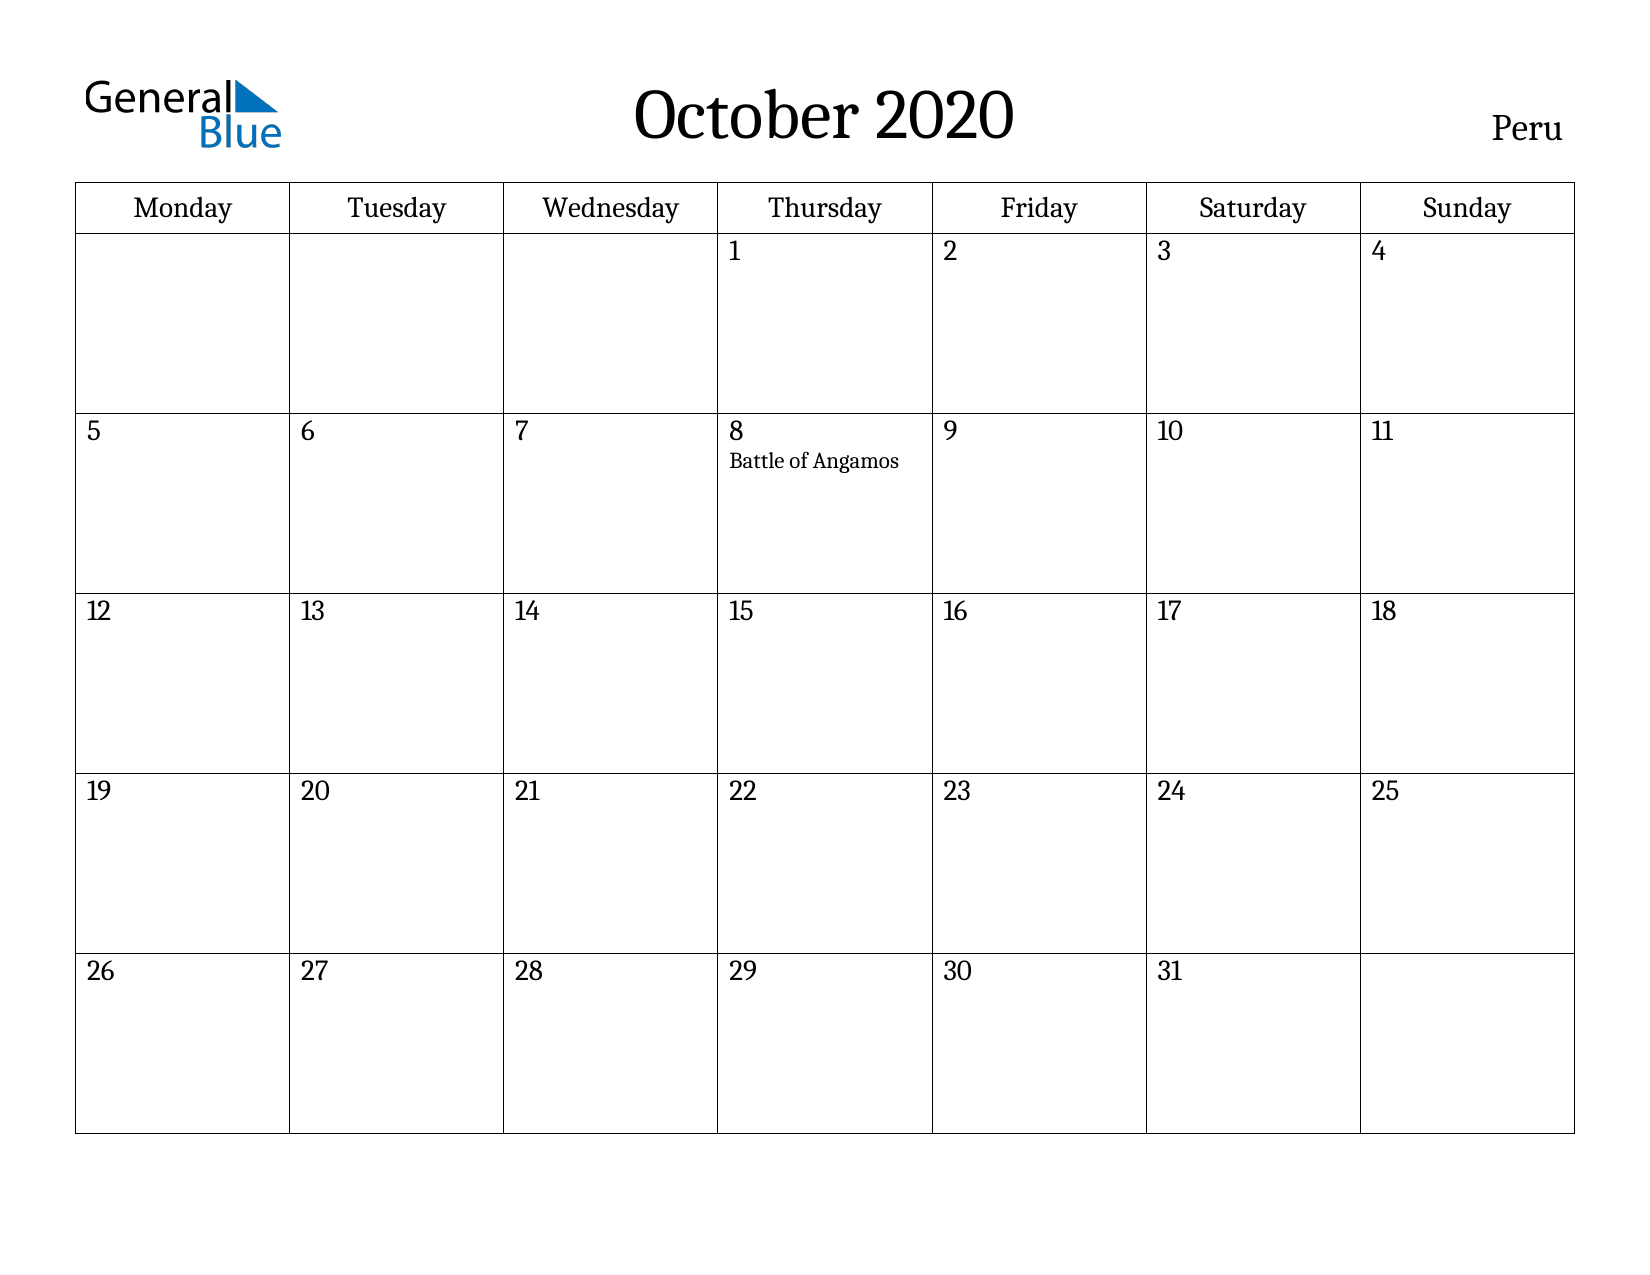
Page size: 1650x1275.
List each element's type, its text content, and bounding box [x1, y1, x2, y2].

table_cell 26 [76, 954, 289, 987]
table_cell 27 [290, 954, 503, 987]
table_cell 11 [1361, 414, 1574, 447]
table_cell 18 [1361, 594, 1574, 627]
table_cell 8 [718, 414, 932, 447]
table_cell Tuesday [290, 183, 503, 233]
table_header [76, 75, 503, 182]
table_cell [933, 988, 1146, 1133]
table_cell 24 [1147, 774, 1360, 807]
table_cell [290, 234, 503, 267]
table_cell [1361, 448, 1574, 593]
table_cell 25 [1361, 774, 1574, 807]
table_cell 14 [504, 594, 717, 627]
picture [86, 80, 281, 148]
table_cell [1147, 448, 1360, 593]
table_cell [933, 808, 1146, 953]
table_cell [290, 448, 503, 593]
table_cell [290, 808, 503, 953]
table_cell [1361, 627, 1574, 773]
table_cell 13 [290, 594, 503, 627]
table_cell 22 [718, 774, 932, 807]
table_cell [933, 267, 1146, 413]
table_cell [718, 808, 932, 953]
table_cell 4 [1361, 234, 1574, 267]
table_cell [76, 448, 289, 593]
table_cell Monday [76, 183, 289, 233]
table_cell Saturday [1147, 183, 1360, 233]
table_cell [1361, 954, 1574, 987]
table_cell [1361, 988, 1574, 1133]
table_header Peru [1146, 75, 1574, 182]
table_cell [933, 627, 1146, 773]
table_cell 21 [504, 774, 717, 807]
table_cell [290, 988, 503, 1133]
table_cell [718, 627, 932, 773]
table_cell [290, 627, 503, 773]
table_cell 17 [1147, 594, 1360, 627]
table_cell 16 [933, 594, 1146, 627]
table_cell 10 [1147, 414, 1360, 447]
table_cell Thursday [718, 183, 932, 233]
table_cell [504, 988, 717, 1133]
table_cell [1361, 808, 1574, 953]
table_cell 23 [933, 774, 1146, 807]
table_cell 1 [718, 234, 932, 267]
table_cell 31 [1147, 954, 1360, 987]
table_cell [76, 267, 289, 413]
table_cell [1147, 627, 1360, 773]
table_cell 30 [933, 954, 1146, 987]
table_cell [504, 448, 717, 593]
table_cell 5 [76, 414, 289, 447]
table_cell [76, 627, 289, 773]
table_cell Friday [933, 183, 1146, 233]
table_cell [76, 988, 289, 1133]
table_cell [76, 234, 289, 267]
table_cell [504, 627, 717, 773]
table_cell [1361, 267, 1574, 413]
table_cell 15 [718, 594, 932, 627]
table_cell 7 [504, 414, 717, 447]
table_cell 12 [76, 594, 289, 627]
table_cell Sunday [1361, 183, 1574, 233]
table_cell [1147, 988, 1360, 1133]
table_cell [504, 267, 717, 413]
table_cell 29 [718, 954, 932, 987]
table_cell [1147, 808, 1360, 953]
table_cell 20 [290, 774, 503, 807]
table_cell [1147, 267, 1360, 413]
table_cell 9 [933, 414, 1146, 447]
table_header October 2020 [504, 75, 1146, 182]
table_cell 6 [290, 414, 503, 447]
table_cell [933, 448, 1146, 593]
table_cell 2 [933, 234, 1146, 267]
table_cell Wednesday [504, 183, 717, 233]
table_cell [504, 234, 717, 267]
table_cell 3 [1147, 234, 1360, 267]
table_cell [718, 988, 932, 1133]
table_cell [76, 808, 289, 953]
table_cell [290, 267, 503, 413]
table_cell 19 [76, 774, 289, 807]
table_cell [504, 808, 717, 953]
table_cell [718, 267, 932, 413]
table_cell 28 [504, 954, 717, 987]
table_cell Battle of Angamos [718, 448, 932, 593]
